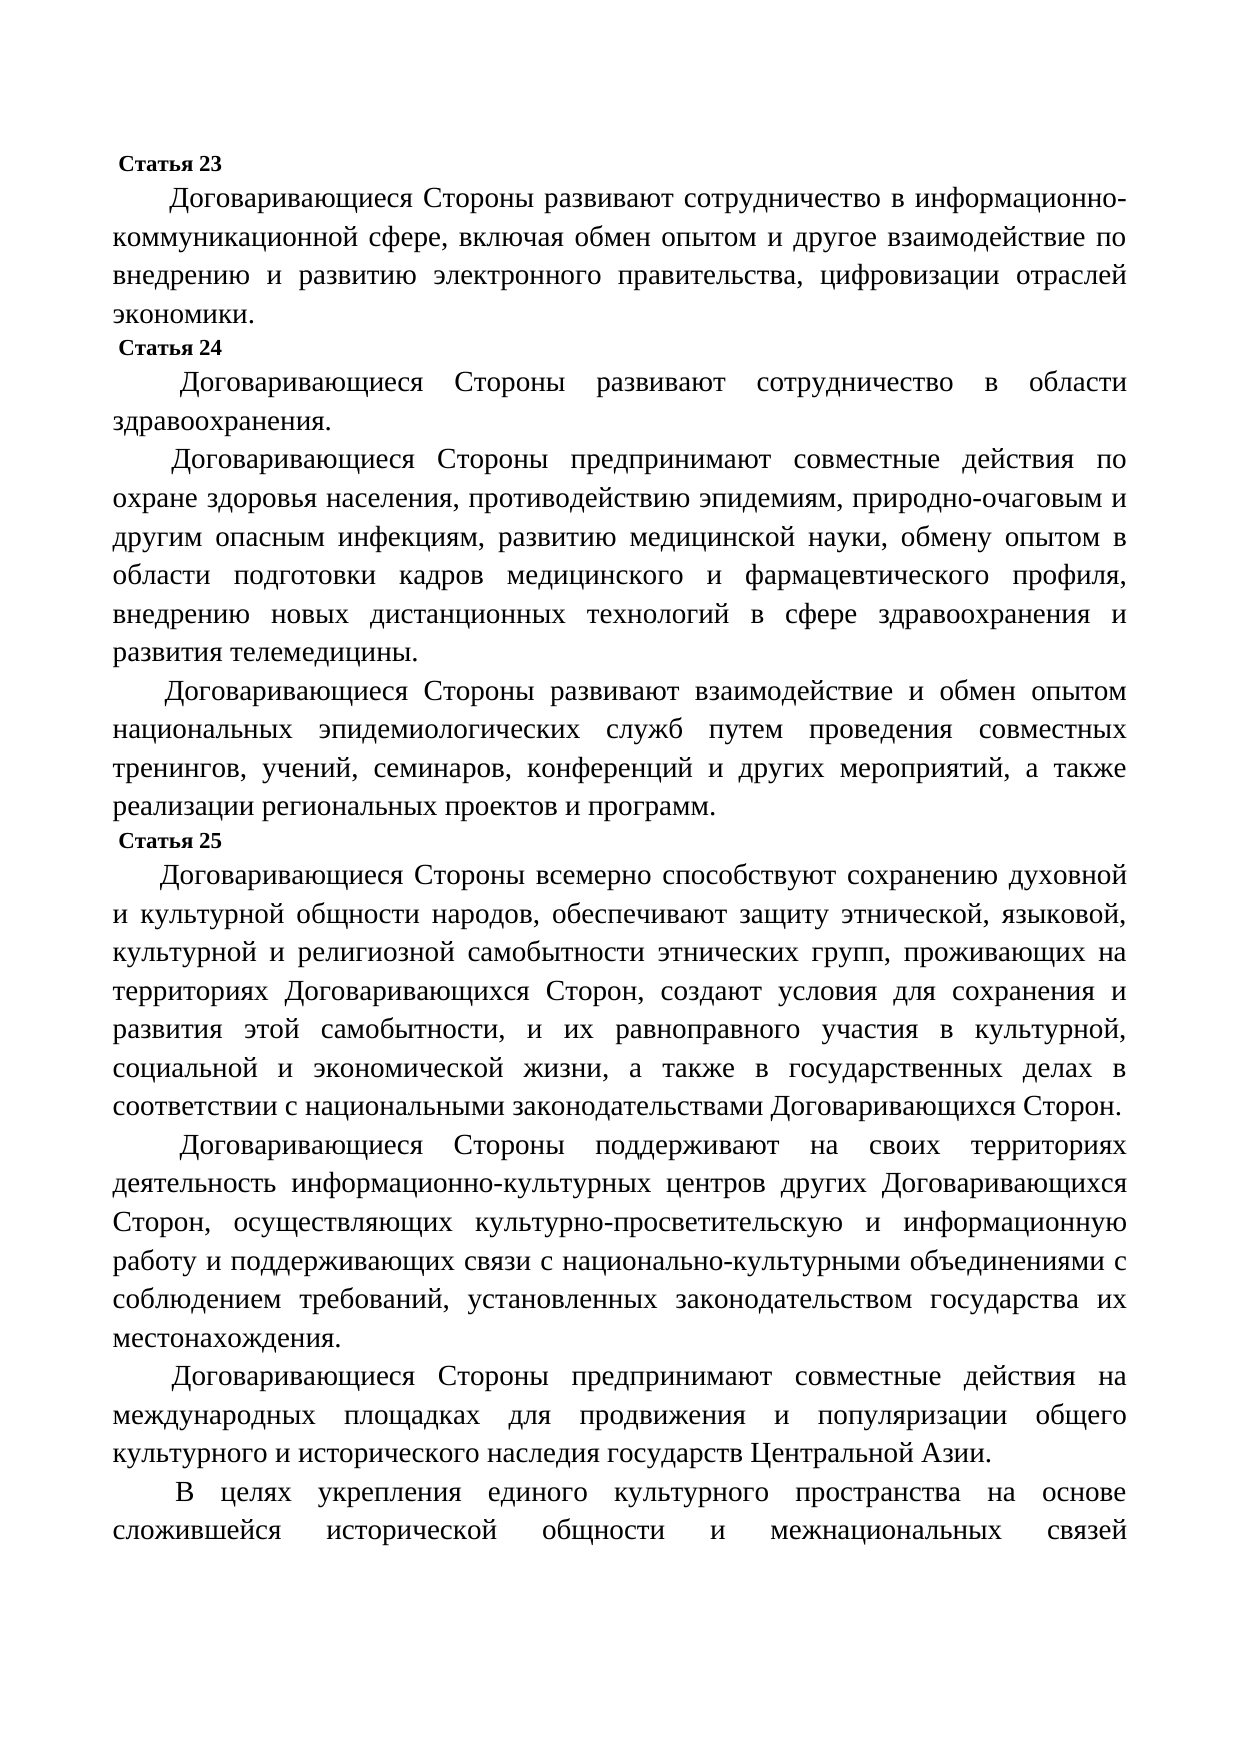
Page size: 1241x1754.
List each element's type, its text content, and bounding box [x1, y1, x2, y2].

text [112, 1474, 1128, 1546]
text Договаривающиеся Стороны предпринимают совместные действия по охране здоровья населения, противодействию эпидемиям, природно-очаговым и другим опасным инфекциям, развитию медицинской науки, обмену опытом в области подготовки кадров медицинского и фармацевтического профиля, внедрению новых дистанционных технологий в сфере здравоохранения и развития телемедицины. [112, 442, 1128, 668]
text Договаривающиеся Стороны поддерживают на своих территориях деятельность информационно-культурных центров других Договаривающихся Сторон, осуществляющих культурно-просветительскую и информационную работу и поддерживающих связи с национально-культурными объединениями с соблюдением требований, установленных законодательством государства их местонахождения. [112, 1127, 1128, 1353]
text Договаривающиеся Стороны предпринимают совместные действия на международных площадках для продвижения и популяризации общего культурного и исторического наследия государств Центральной Азии. [112, 1358, 1128, 1469]
text Договаривающиеся Стороны всемерно способствуют сохранению духовной и культурной общности народов, обеспечивают защиту этнической, языковой, культурной и религиозной самобытности этнических групп, проживающих на территориях Договаривающихся Сторон, создают условия для сохранения и развития этой самобытности, и их равноправного участия в культурной, социальной и экономической жизни, а также в государственных делах в соответствии с национальными законодательствами Договаривающихся Сторон. [112, 857, 1128, 1122]
text Договаривающиеся Стороны развивают взаимодействие и обмен опытом национальных эпидемиологических служб путем проведения совместных тренингов, учений, семинаров, конференций и других мероприятий, а также реализации региональных проектов и программ. [112, 673, 1128, 822]
text Договаривающиеся Стороны развивают сотрудничество в информационно-коммуникационной сфере, включая обмен опытом и другое взаимодействие по внедрению и развитию электронного правительства, цифровизации отраслей экономики. [112, 180, 1128, 329]
text Статья 25 [112, 827, 1128, 853]
text Статья 23 [112, 150, 1128, 176]
text Договаривающиеся Стороны развивают сотрудничество в области здравоохранения. [112, 364, 1128, 437]
text Статья 24 [112, 334, 1128, 361]
